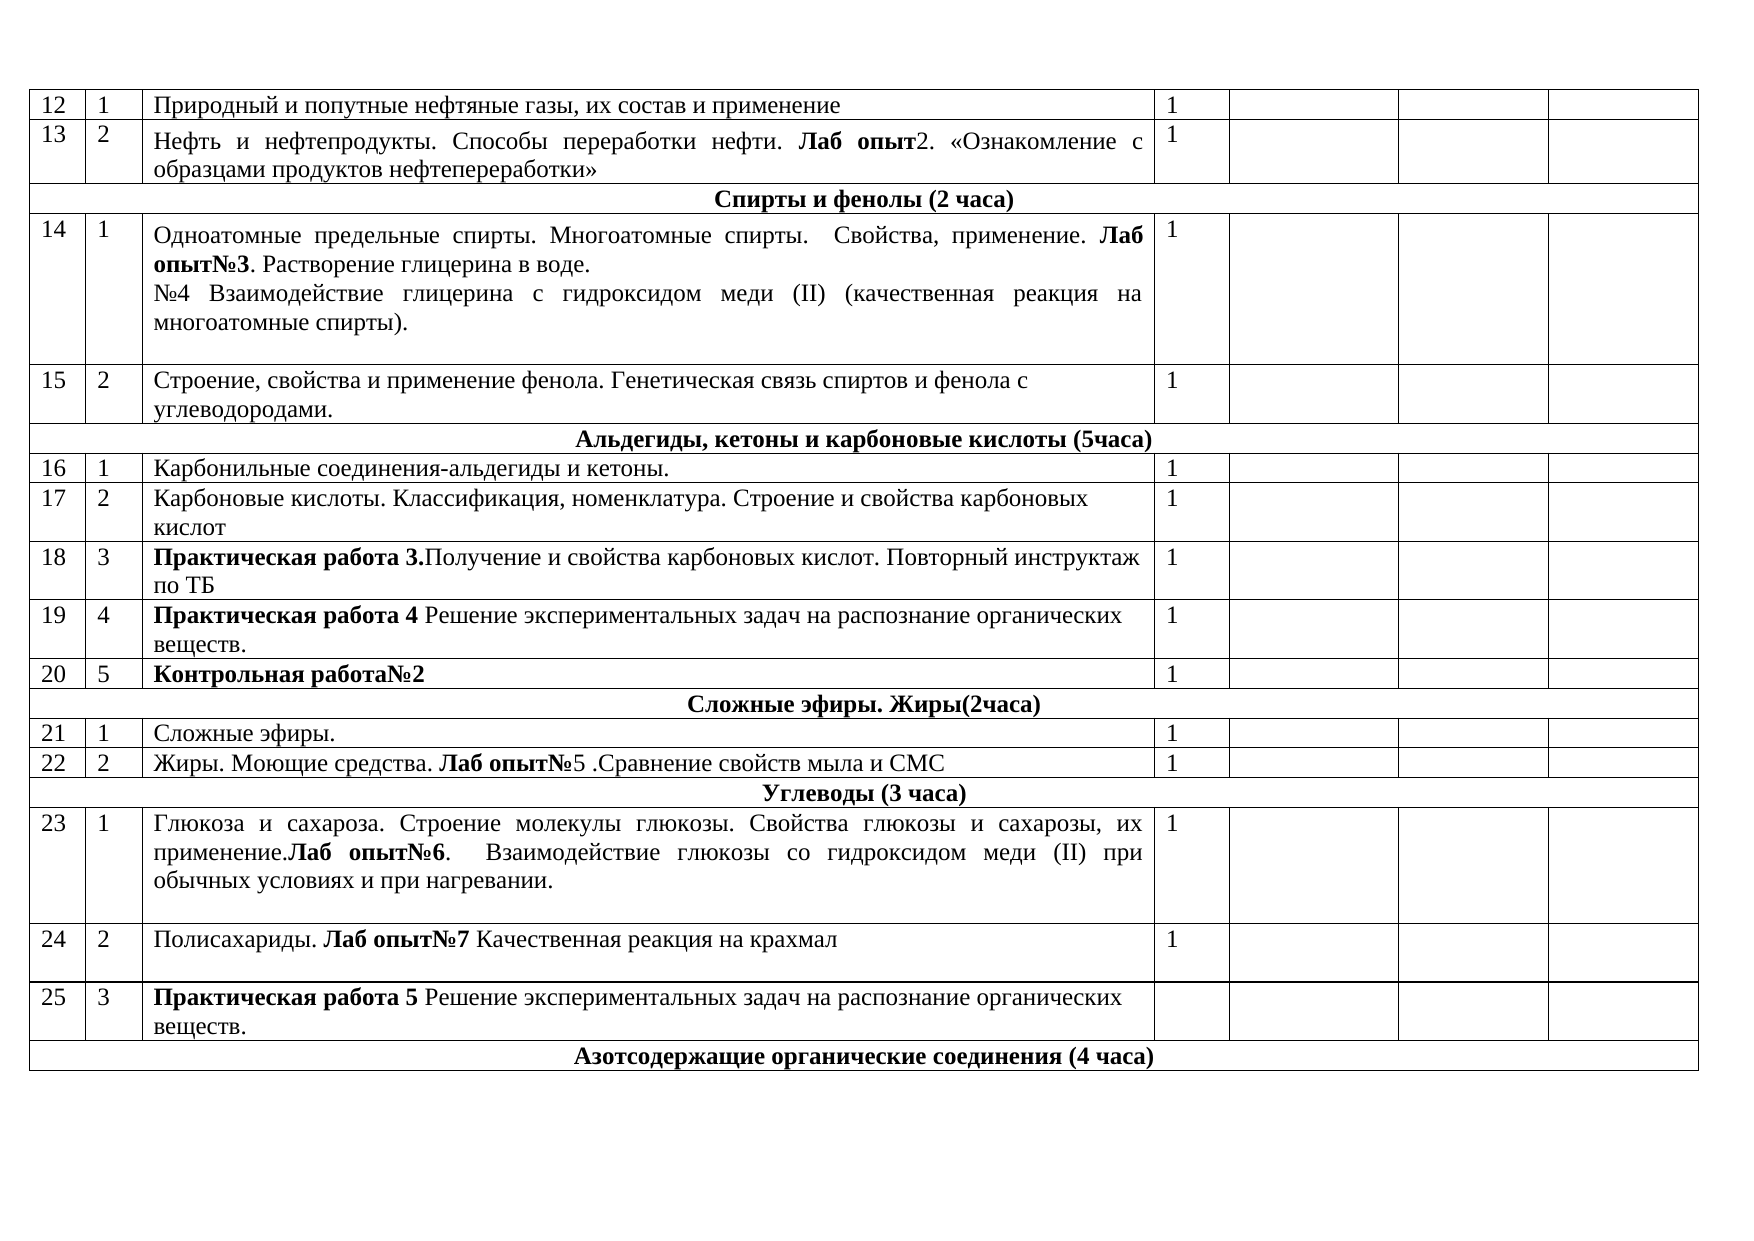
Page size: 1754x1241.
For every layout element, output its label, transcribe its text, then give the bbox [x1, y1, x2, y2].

table_cell [1549, 90, 1698, 118]
table_cell 22 [30, 748, 85, 777]
table_cell 1 [1155, 365, 1229, 423]
table_cell Альдегиды, кетоны и карбоновые кислоты (5часа) [30, 424, 1698, 452]
table_cell 1 [1155, 90, 1229, 118]
table_cell [1549, 719, 1698, 747]
table_cell [1230, 659, 1398, 688]
table_cell [1549, 924, 1698, 981]
table_cell [1549, 483, 1698, 541]
table_cell Сложные эфиры. Жиры(2часа) [30, 689, 1698, 717]
table_cell 3 [86, 542, 142, 599]
table_cell [1230, 983, 1398, 1040]
table_cell [1549, 454, 1698, 482]
table_cell 25 [30, 983, 85, 1040]
table_cell [1399, 214, 1548, 364]
table_cell 1 [1155, 924, 1229, 981]
table_cell [1230, 214, 1398, 364]
table_cell [1549, 748, 1698, 777]
table_cell 12 [30, 90, 85, 118]
table_cell [1230, 542, 1398, 599]
table_cell [1399, 659, 1548, 688]
table_cell 1 [86, 454, 142, 482]
table_cell 19 [30, 600, 85, 658]
table_cell 1 [86, 719, 142, 747]
table_cell 2 [86, 924, 142, 981]
table_cell [1230, 454, 1398, 482]
table_cell [1549, 808, 1698, 923]
table_cell 1 [1155, 483, 1229, 541]
table_cell [1230, 120, 1398, 183]
table_cell 1 [1155, 542, 1229, 599]
table_cell [1155, 983, 1229, 1040]
table_cell 14 [30, 214, 85, 364]
table_cell 18 [30, 542, 85, 599]
table_cell 3 [86, 983, 142, 1040]
table_cell Карбонильные соединения-альдегиды и кетоны. [143, 454, 1154, 482]
table_cell Углеводы (3 часа) [30, 778, 1698, 807]
table_cell 1 [1155, 600, 1229, 658]
table_cell 1 [1155, 719, 1229, 747]
table_cell 17 [30, 483, 85, 541]
table_cell [1230, 483, 1398, 541]
table_cell 2 [86, 365, 142, 423]
table_cell [1230, 748, 1398, 777]
table_cell 2 [86, 748, 142, 777]
table_cell 1 [86, 90, 142, 118]
table_cell [1230, 924, 1398, 981]
table_cell Практическая работа 3.Получение и свойства карбоновых кислот. Повторный инструктаж по ТБ [143, 542, 1154, 599]
table_cell 1 [1155, 214, 1229, 364]
table_cell Строение, свойства и применение фенола. Генетическая связь спиртов и фенола с углеводородами. [143, 365, 1154, 423]
table_cell Глюкоза и сахароза. Строение молекулы глюкозы. Свойства глюкозы и сахарозы, их применение.Лаб опыт№6. Взаимодействие глюкозы со гидроксидом меди (II) при обычных условиях и при нагревании. [143, 808, 1154, 923]
table_cell 1 [1155, 808, 1229, 923]
table_cell Карбоновые кислоты. Классификация, номенклатура. Строение и свойства карбоновых кислот [143, 483, 1154, 541]
table_cell [1230, 600, 1398, 658]
table_cell [1549, 120, 1698, 183]
table_cell [1399, 983, 1548, 1040]
table_cell 1 [1155, 454, 1229, 482]
table_cell [1399, 719, 1548, 747]
table_cell 4 [86, 600, 142, 658]
table_cell 13 [30, 120, 85, 183]
table_cell [1230, 719, 1398, 747]
table_cell [1549, 659, 1698, 688]
table_cell 21 [30, 719, 85, 747]
table_cell 1 [86, 214, 142, 364]
table_cell [1230, 90, 1398, 118]
table_cell [1399, 808, 1548, 923]
table_cell 1 [1155, 120, 1229, 183]
table_cell Полисахариды. Лаб опыт№7 Качественная реакция на крахмал [143, 924, 1154, 981]
table_cell [1549, 600, 1698, 658]
table_cell Природный и попутные нефтяные газы, их состав и применение [143, 90, 1154, 118]
table_cell [1399, 748, 1548, 777]
table_cell [1399, 924, 1548, 981]
table_cell [1230, 365, 1398, 423]
table_cell Спирты и фенолы (2 часа) [30, 184, 1698, 213]
table_cell [1399, 120, 1548, 183]
table_cell 16 [30, 454, 85, 482]
table_cell Практическая работа 4 Решение экспериментальных задач на распознание органических веществ. [143, 600, 1154, 658]
table_cell 2 [86, 483, 142, 541]
table_cell 15 [30, 365, 85, 423]
table_cell Одноатомные предельные спирты. Многоатомные спирты. Свойства, применение. Лаб опыт№3. Растворение глицерина в воде. №4 Взаимодействие глицерина с гидроксидом меди (II) (качественная реакция на многоатомные спирты). [143, 214, 1154, 364]
table_cell Нефть и нефтепродукты. Способы переработки нефти. Лаб опыт2. «Ознакомление с образцами продуктов нефтепереработки» [143, 120, 1154, 183]
table_cell [1399, 365, 1548, 423]
table_cell 2 [86, 120, 142, 183]
table_cell 1 [1155, 659, 1229, 688]
table_cell 23 [30, 808, 85, 923]
table_cell 20 [30, 659, 85, 688]
table_cell 1 [86, 808, 142, 923]
table_cell [1549, 214, 1698, 364]
table_cell [1549, 542, 1698, 599]
table_cell 24 [30, 924, 85, 981]
table_cell Азотсодержащие органические соединения (4 часа) [30, 1041, 1698, 1070]
table_cell 1 [1155, 748, 1229, 777]
table_cell Практическая работа 5 Решение экспериментальных задач на распознание органических веществ. [143, 983, 1154, 1040]
table_cell [1549, 365, 1698, 423]
table_cell [1549, 983, 1698, 1040]
table_cell [1399, 454, 1548, 482]
table_cell [1399, 483, 1548, 541]
table_cell [1399, 542, 1548, 599]
table_cell Контрольная работа№2 [143, 659, 1154, 688]
table_cell Сложные эфиры. [143, 719, 1154, 747]
table_cell [1230, 808, 1398, 923]
table_cell [1399, 600, 1548, 658]
table_cell [1399, 90, 1548, 118]
table_cell 5 [86, 659, 142, 688]
table_cell Жиры. Моющие средства. Лаб опыт№5 .Сравнение свойств мыла и СМС [143, 748, 1154, 777]
